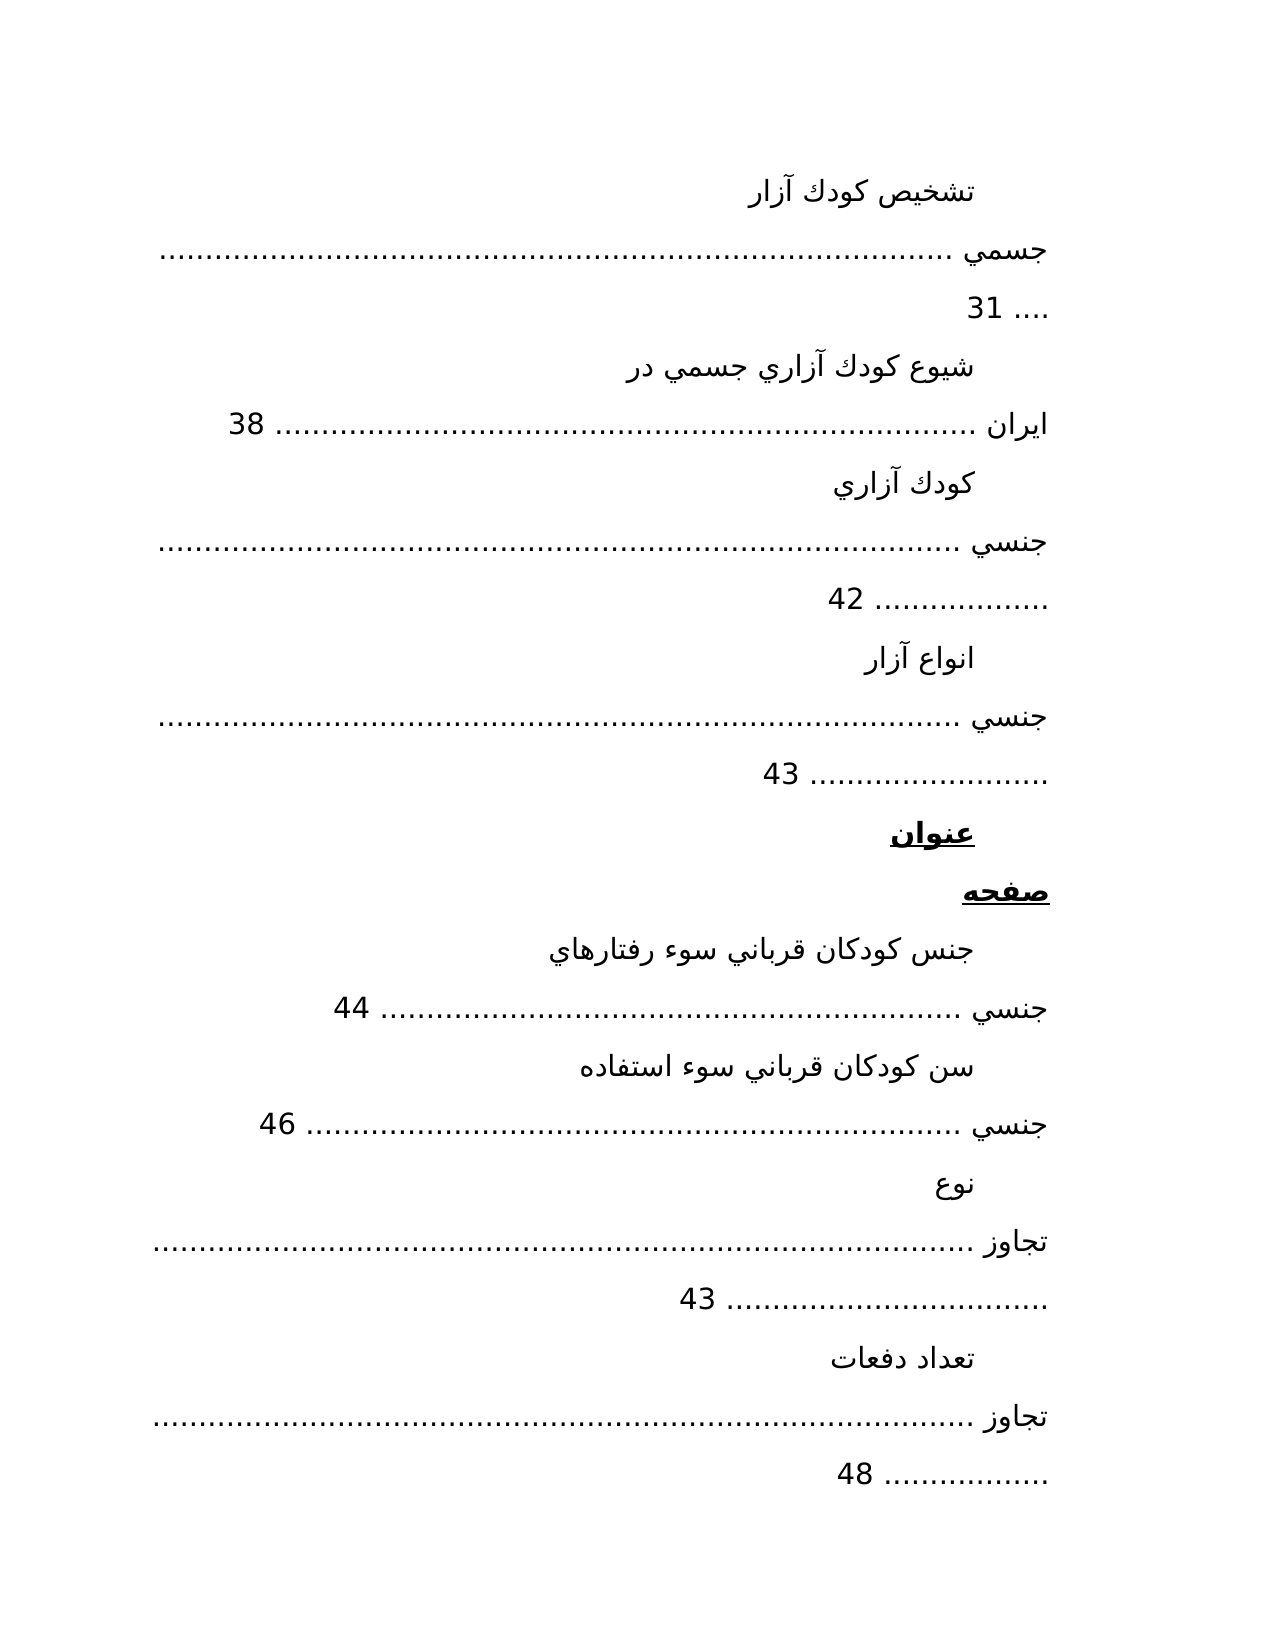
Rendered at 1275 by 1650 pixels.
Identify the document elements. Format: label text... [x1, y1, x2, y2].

text تشخيص كودك آزار جسمي .......................................................................................... 31 [150, 150, 1050, 325]
text تعداد دفعات تجاوز ........................................................................................................... 48 [150, 1317, 1050, 1492]
text عنوان صفحه [106, 792, 1050, 908]
text كودك آزاري جنسي .......................................................................................................... 42 [150, 442, 1050, 617]
text سن كودكان قرباني سوء استفاده جنسي ....................................................................... 46 [150, 1025, 1050, 1142]
text جنس كودكان قرباني سوء رفتارهاي جنسي ............................................................... 44 [150, 908, 1050, 1025]
text انواع آزار جنسي ................................................................................................................. 43 [150, 617, 1050, 792]
text شيوع كودك آزاري جسمي در ايران ............................................................................ 38 [150, 325, 1050, 442]
text نوع تجاوز ............................................................................................................................ 43 [150, 1142, 1050, 1317]
